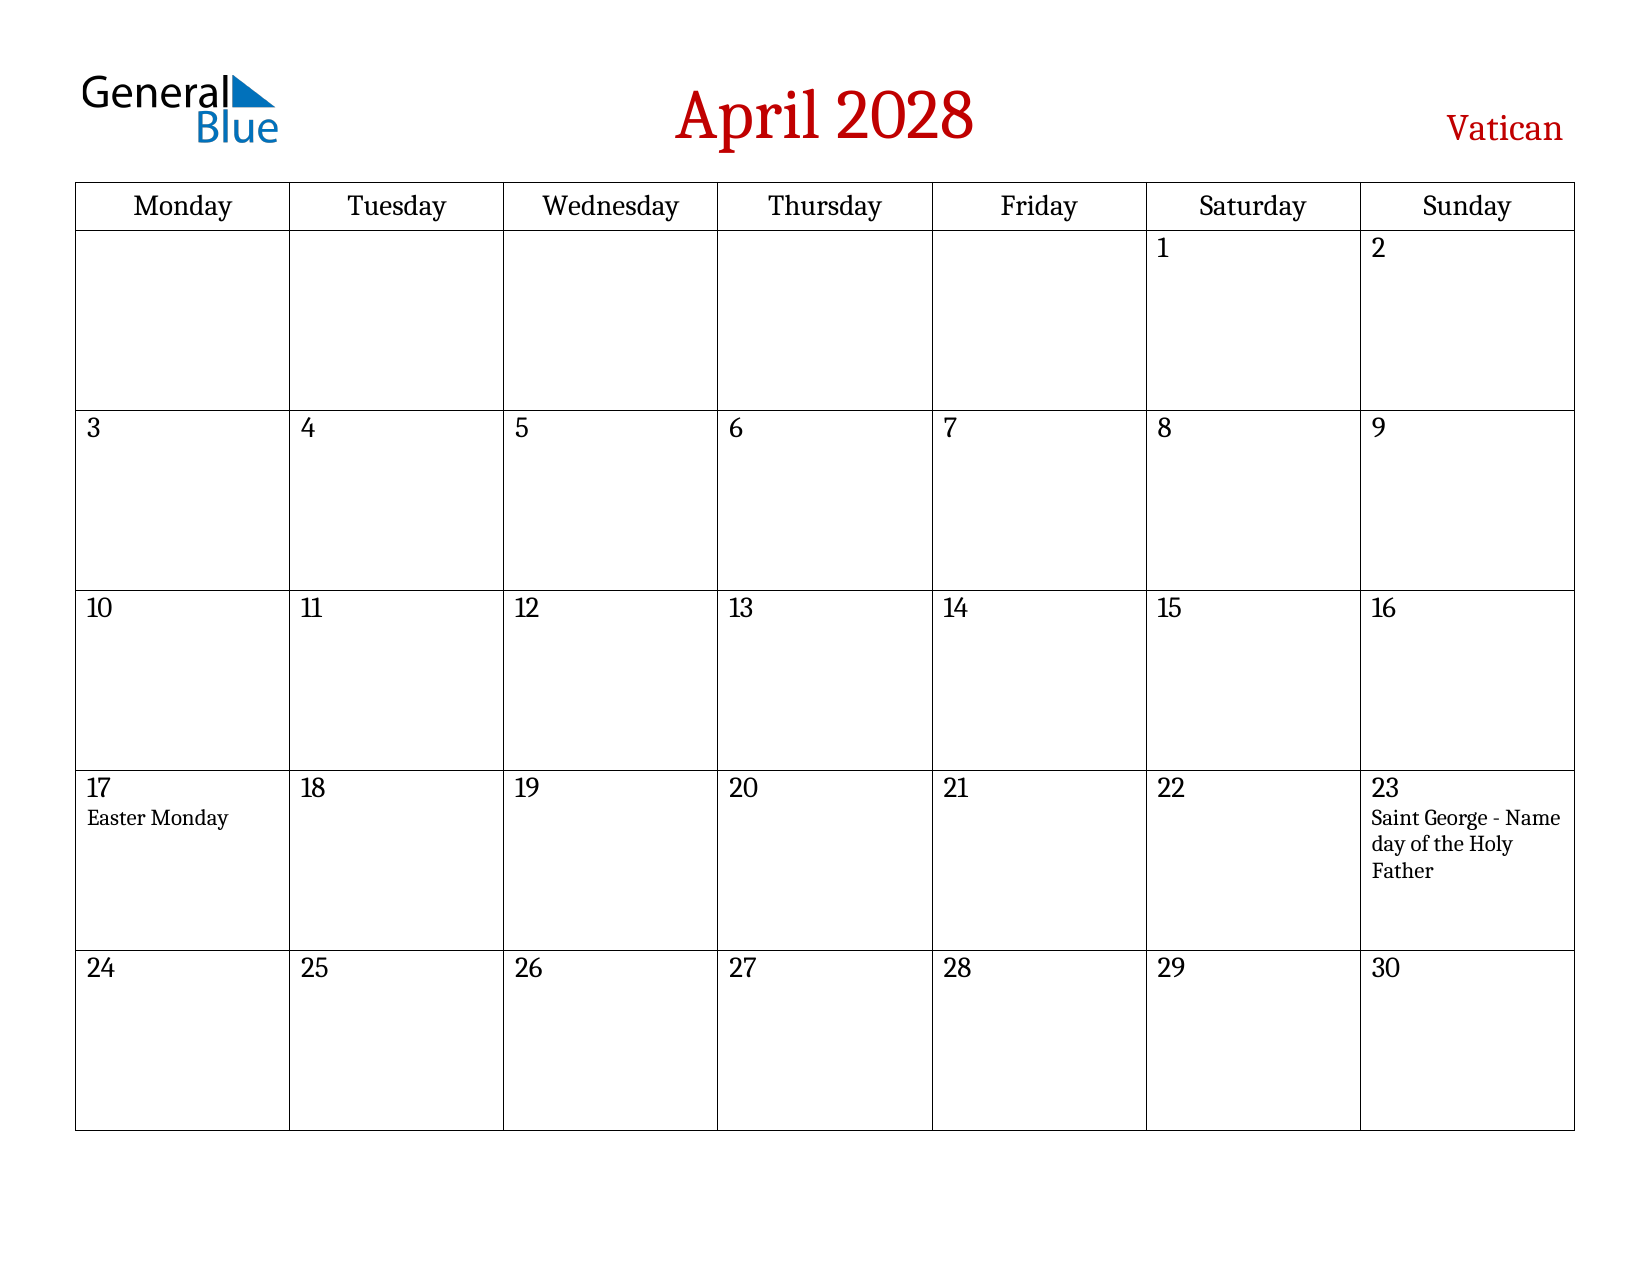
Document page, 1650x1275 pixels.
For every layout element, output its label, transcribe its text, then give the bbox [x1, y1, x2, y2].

table_cell [933, 231, 1146, 264]
table_cell Monday [76, 183, 289, 230]
table_cell [1147, 265, 1360, 410]
table_cell [76, 985, 289, 1130]
table_cell 22 [1147, 771, 1360, 805]
table_cell [1147, 445, 1360, 590]
table_cell [290, 445, 503, 590]
table_cell Sunday [1361, 183, 1574, 230]
table_cell 5 [504, 411, 717, 444]
table_cell [290, 265, 503, 410]
table_cell Easter Monday [76, 805, 289, 950]
table_cell [1147, 625, 1360, 770]
table_cell 3 [76, 411, 289, 444]
table_cell [1361, 445, 1574, 590]
table_cell [290, 805, 503, 950]
table_cell [504, 985, 717, 1130]
table_cell 10 [76, 591, 289, 625]
table_cell Friday [933, 183, 1146, 230]
table_cell [76, 231, 289, 264]
table_cell [1361, 985, 1574, 1130]
table_cell 8 [1147, 411, 1360, 444]
table_cell 17 [76, 771, 289, 805]
table_cell 19 [504, 771, 717, 805]
table_cell [290, 985, 503, 1130]
table_cell 11 [290, 591, 503, 625]
table_cell [504, 265, 717, 410]
table_cell 16 [1361, 591, 1574, 625]
table_cell 28 [933, 951, 1146, 985]
table_cell 21 [933, 771, 1146, 805]
table_cell 29 [1147, 951, 1360, 985]
table_cell 4 [290, 411, 503, 444]
table_cell 27 [718, 951, 932, 985]
table_cell 7 [933, 411, 1146, 444]
table_cell 13 [718, 591, 932, 625]
table_cell [1147, 985, 1360, 1130]
table_cell [504, 805, 717, 950]
table_header Vatican [1146, 75, 1574, 182]
table_cell [933, 985, 1146, 1130]
table_cell 20 [718, 771, 932, 805]
table_cell [933, 625, 1146, 770]
table_cell 24 [76, 951, 289, 985]
table_cell [504, 625, 717, 770]
picture [82, 75, 278, 143]
table_cell 18 [290, 771, 503, 805]
table_cell [76, 265, 289, 410]
table_cell 6 [718, 411, 932, 444]
table_cell [718, 985, 932, 1130]
table_cell [933, 265, 1146, 410]
table_cell 9 [1361, 411, 1574, 444]
table_cell 30 [1361, 951, 1574, 985]
table_cell [933, 445, 1146, 590]
table_cell [718, 231, 932, 264]
table_header [76, 75, 503, 182]
table_cell 25 [290, 951, 503, 985]
table_cell [504, 231, 717, 264]
table_cell [1361, 625, 1574, 770]
table_cell 14 [933, 591, 1146, 625]
table_cell [1361, 265, 1574, 410]
table_cell 1 [1147, 231, 1360, 264]
table_cell [290, 625, 503, 770]
table_cell [1147, 805, 1360, 950]
table_cell 2 [1361, 231, 1574, 264]
table_cell Saint George - Name day of the Holy Father [1361, 805, 1574, 950]
table_cell 15 [1147, 591, 1360, 625]
table_cell Saturday [1147, 183, 1360, 230]
table_cell 23 [1361, 771, 1574, 805]
table_cell Tuesday [290, 183, 503, 230]
table_cell [718, 445, 932, 590]
table_cell [76, 625, 289, 770]
table_cell [718, 805, 932, 950]
table_cell [76, 445, 289, 590]
table_header April 2028 [504, 75, 1146, 182]
table_cell Wednesday [504, 183, 717, 230]
table_cell Thursday [718, 183, 932, 230]
table_cell 26 [504, 951, 717, 985]
table_cell [718, 625, 932, 770]
table_cell [718, 265, 932, 410]
table_cell [504, 445, 717, 590]
table_cell 12 [504, 591, 717, 625]
table_cell [933, 805, 1146, 950]
table_cell [290, 231, 503, 264]
